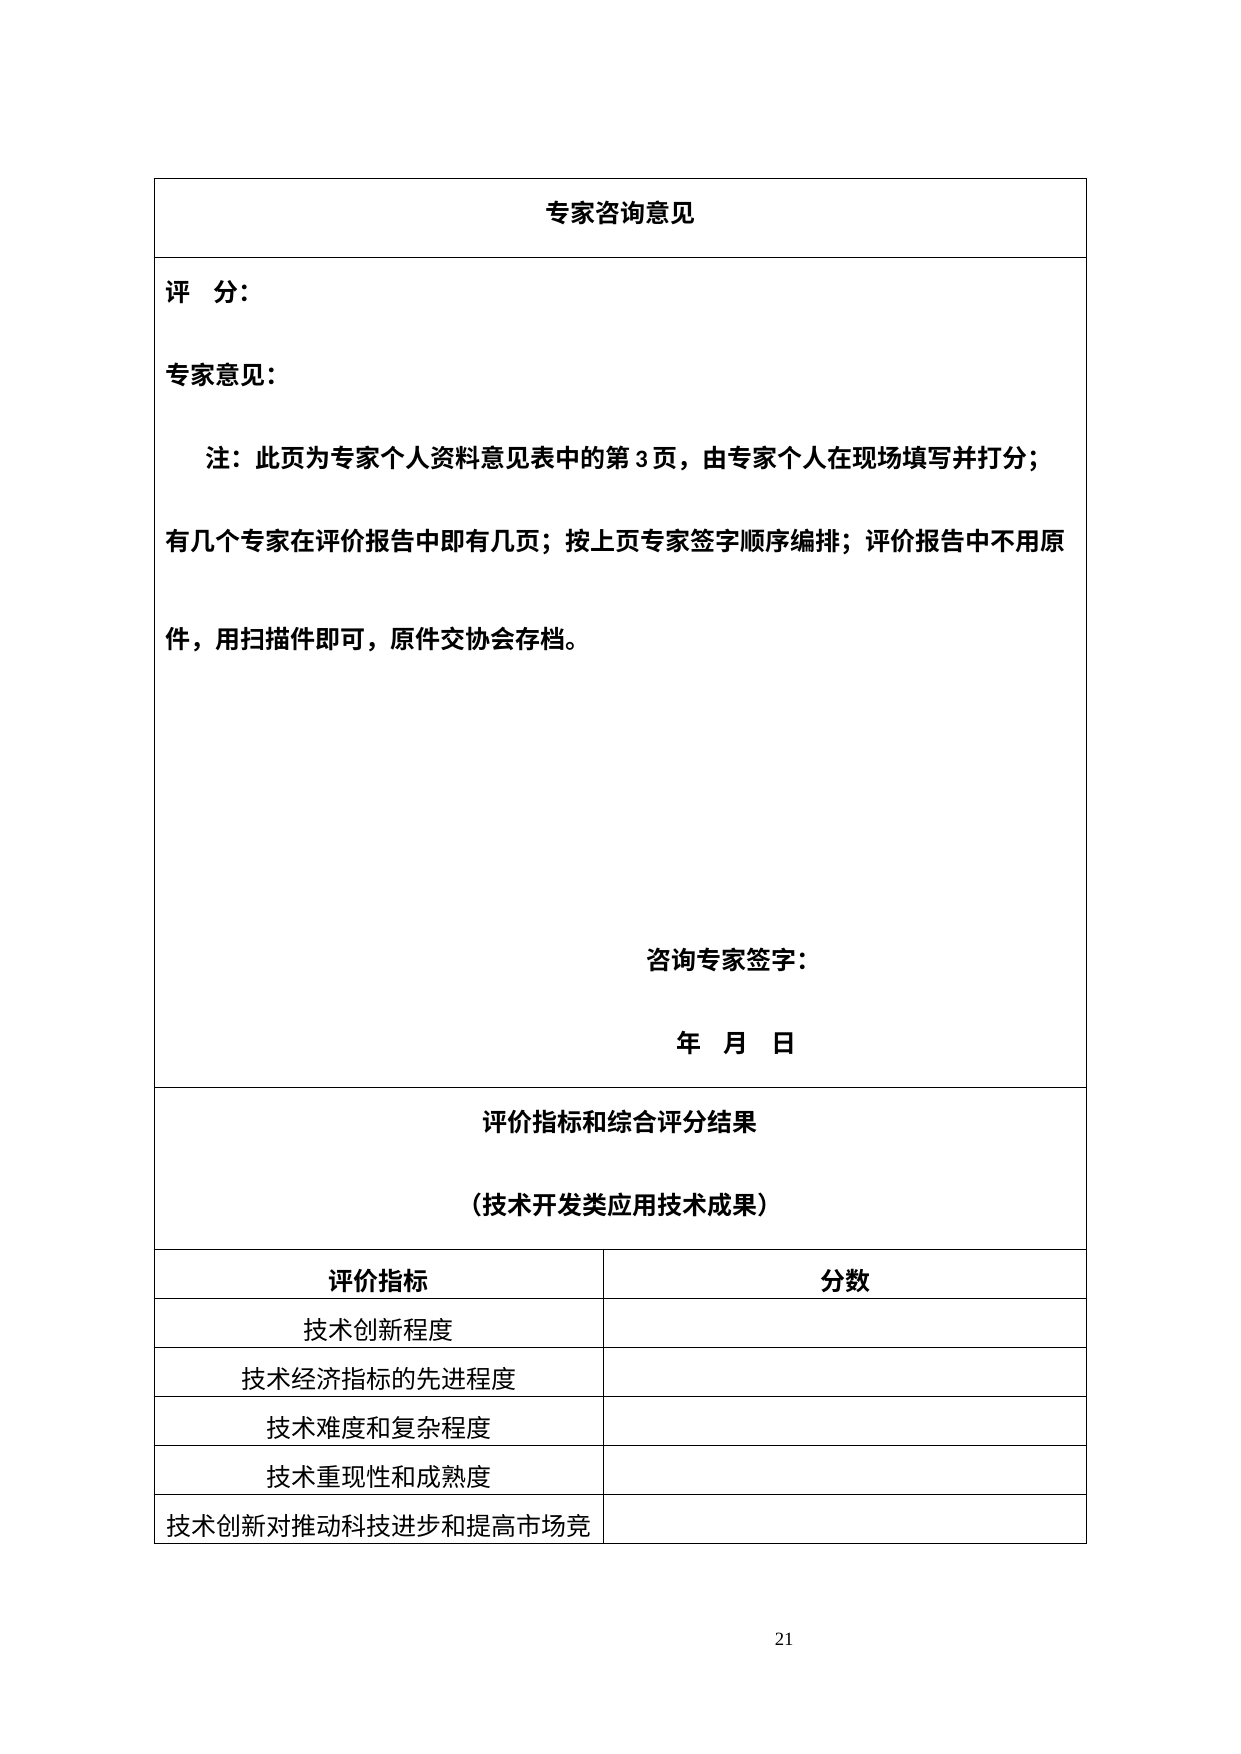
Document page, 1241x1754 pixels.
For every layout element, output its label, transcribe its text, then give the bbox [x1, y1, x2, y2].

table_cell 分数 [604, 1250, 1086, 1298]
table_cell 技术经济指标的先进程度 [155, 1348, 603, 1396]
table_header 专家咨询意见 [155, 179, 1086, 257]
table_cell [604, 1299, 1086, 1347]
table_cell 评价指标 [155, 1250, 603, 1298]
table_cell [604, 1446, 1086, 1493]
table_cell [604, 1495, 1086, 1542]
table_cell 评价指标和综合评分结果 （技术开发类应用技术成果） [155, 1088, 1086, 1249]
table_cell 技术难度和复杂程度 [155, 1397, 603, 1444]
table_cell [155, 1495, 603, 1542]
table_cell 评 分： 专家意见： 注：此页为专家个人资料意见表中的第3页，由专家个人在现场填写并打分； 有几个专家在评价报告中即有几页；按上页专家签字顺序编排；评价报告中不用原件，用扫描件即可，原件交协会存档。 咨询专家签字： 年 月 日 [155, 258, 1086, 1087]
table_cell [604, 1397, 1086, 1444]
table_cell 技术创新程度 [155, 1299, 603, 1347]
table_cell [604, 1348, 1086, 1396]
table_cell 技术重现性和成熟度 [155, 1446, 603, 1493]
